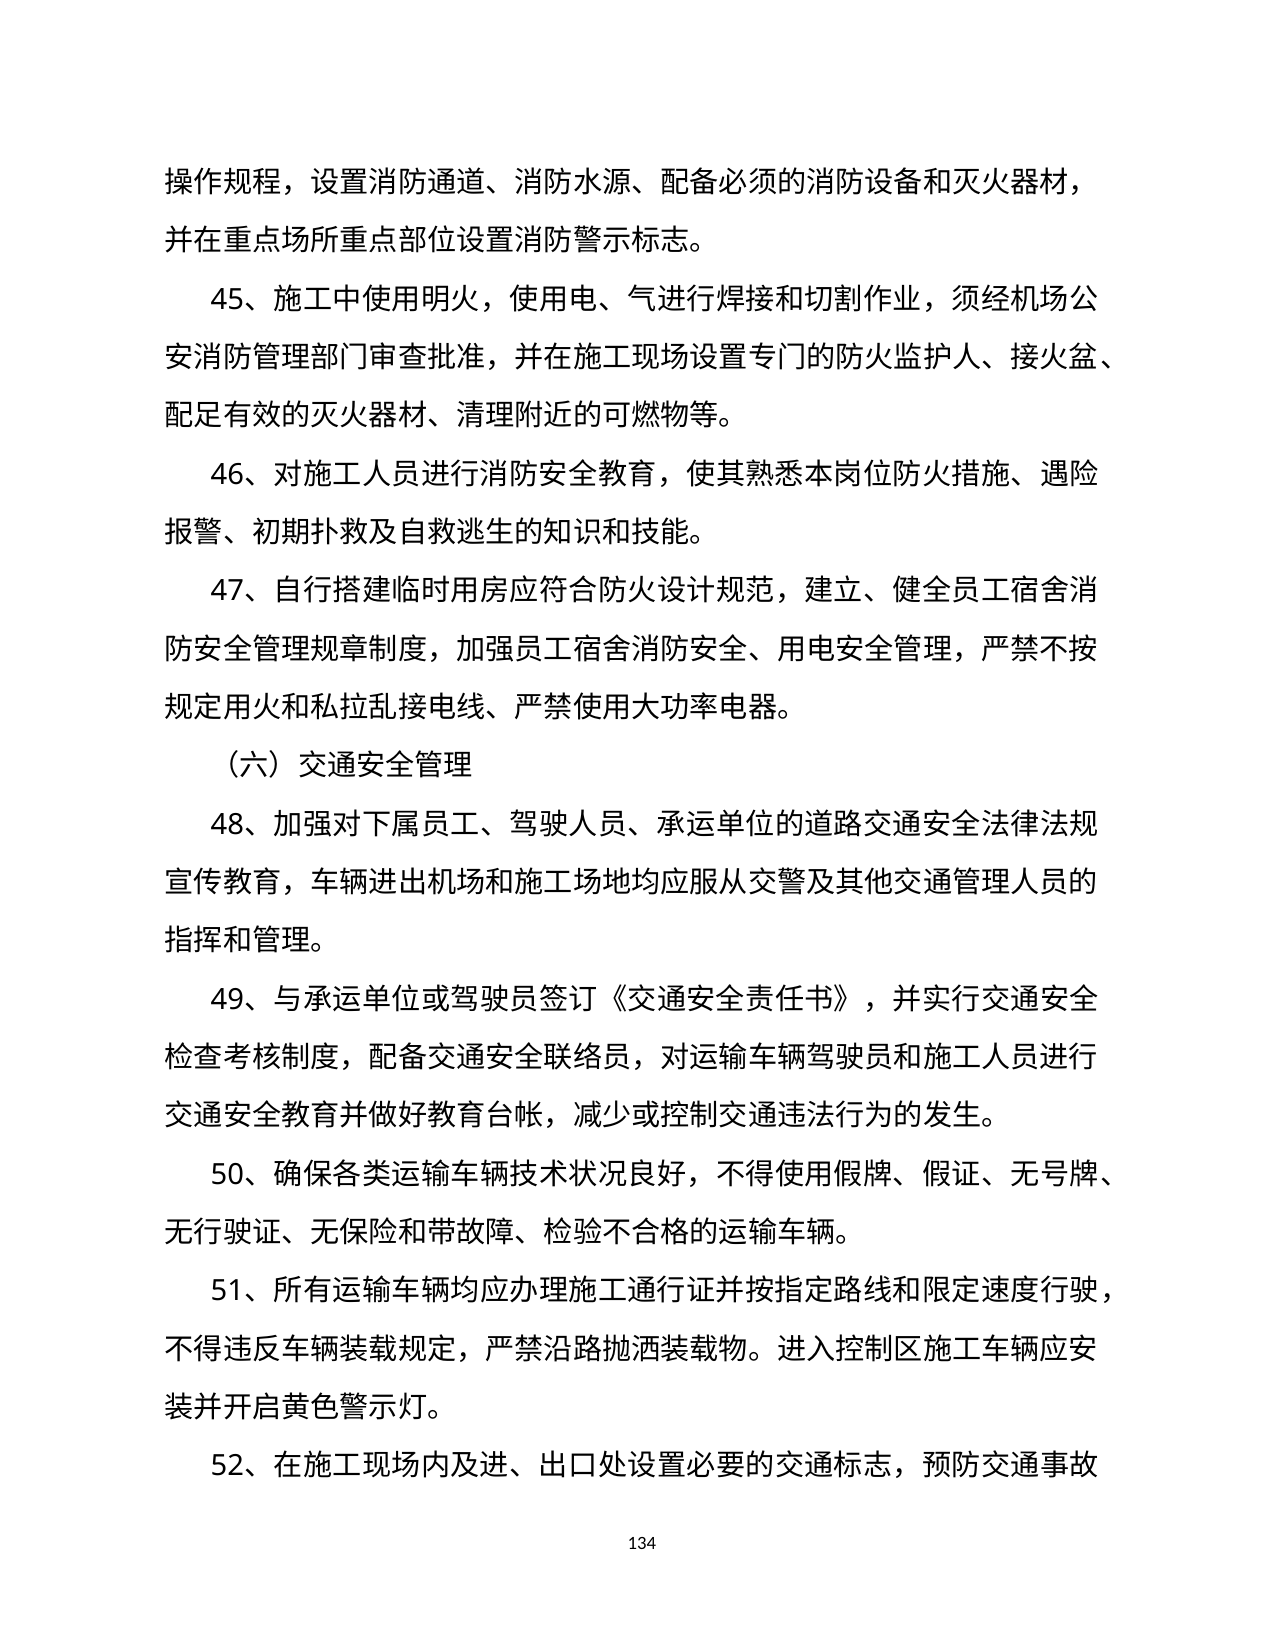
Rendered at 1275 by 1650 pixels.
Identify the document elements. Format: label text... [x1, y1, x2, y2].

text 47、自行搭建临时用房应符合防火设计规范，建立、健全员工宿舍消防安全管理规章制度，加强员工宿舍消防安全、用电安全管理，严禁不按规定用火和私拉乱接电线、严禁使用大功率电器。 [164, 554, 1100, 729]
text 49、与承运单位或驾驶员签订《交通安全责任书》，并实行交通安全检查考核制度，配备交通安全联络员，对运输车辆驾驶员和施工人员进行交通安全教育并做好教育台帐，减少或控制交通违法行为的发生。 [164, 962, 1100, 1137]
text 45、施工中使用明火，使用电、气进行焊接和切割作业，须经机场公安消防管理部门审查批准，并在施工现场设置专门的防火监护人、接火盆、配足有效的灭火器材、清理附近的可燃物等。 [164, 262, 1100, 437]
text 50、确保各类运输车辆技术状况良好，不得使用假牌、假证、无号牌、无行驶证、无保险和带故障、检验不合格的运输车辆。 [164, 1137, 1100, 1254]
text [164, 146, 1100, 262]
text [164, 1429, 1100, 1487]
text （六）交通安全管理 [164, 729, 1100, 787]
text 51、所有运输车辆均应办理施工通行证并按指定路线和限定速度行驶，不得违反车辆装载规定，严禁沿路抛洒装载物。进入控制区施工车辆应安装并开启黄色警示灯。 [164, 1254, 1100, 1429]
text 48、加强对下属员工、驾驶人员、承运单位的道路交通安全法律法规宣传教育，车辆进出机场和施工场地均应服从交警及其他交通管理人员的指挥和管理。 [164, 787, 1100, 962]
text 46、对施工人员进行消防安全教育，使其熟悉本岗位防火措施、遇险报警、初期扑救及自救逃生的知识和技能。 [164, 437, 1100, 554]
